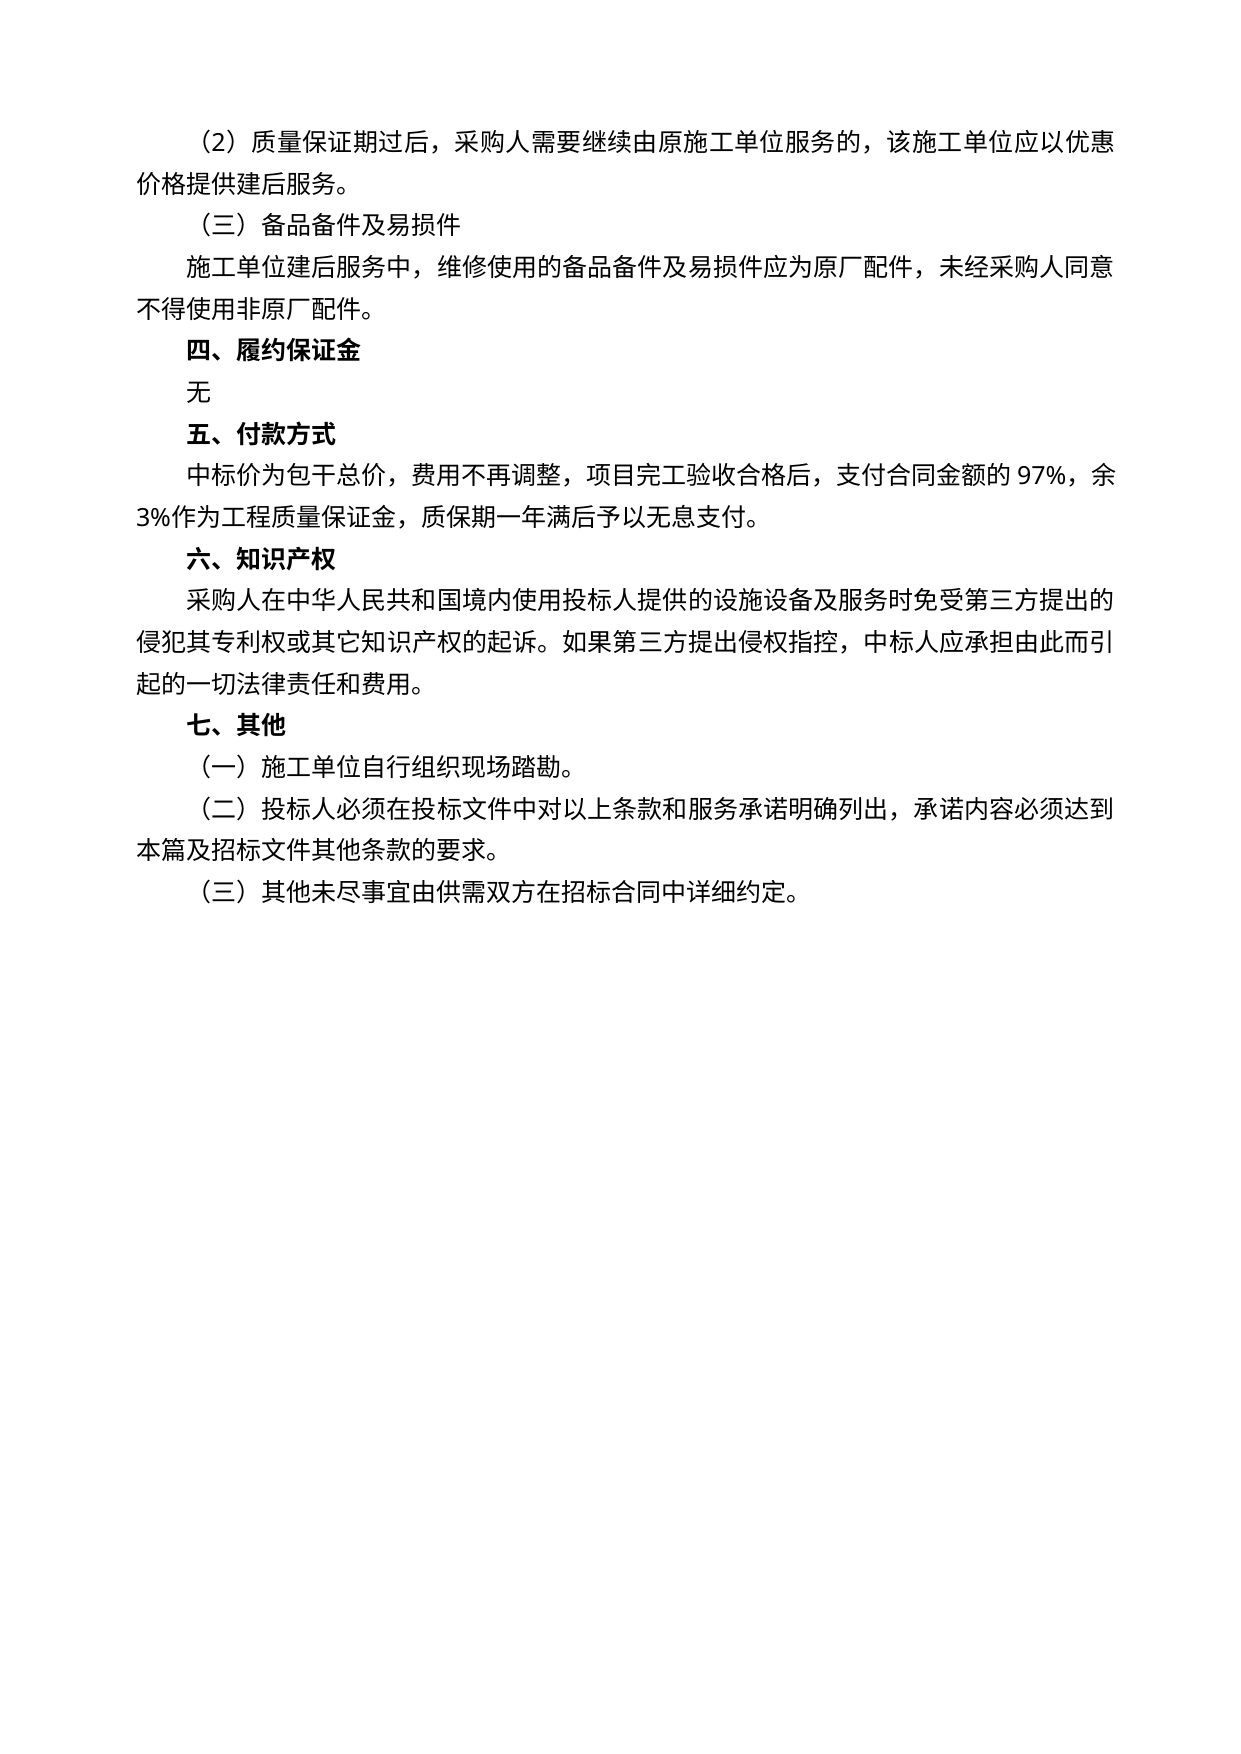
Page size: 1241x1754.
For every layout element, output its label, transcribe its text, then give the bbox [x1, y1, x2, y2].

list 履约保证金 [136, 326, 1116, 368]
text （一）施工单位自行组织现场踏勘。 [136, 743, 1116, 785]
list 付款方式 [136, 410, 1116, 451]
text （三）其他未尽事宜由供需双方在招标合同中详细约定。 [136, 868, 1116, 910]
text （三）备品备件及易损件 [136, 201, 1116, 243]
text 中标价为包干总价，费用不再调整，项目完工验收合格后，支付合同金额的97%，余3%作为工程质量保证金，质保期一年满后予以无息支付。 [136, 451, 1116, 535]
text 七、其他 [136, 701, 1116, 743]
text 无 [136, 368, 1116, 410]
text 采购人在中华人民共和国境内使用投标人提供的设施设备及服务时免受第三方提出的侵犯其专利权或其它知识产权的起诉。如果第三方提出侵权指控，中标人应承担由此而引起的一切法律责任和费用。 [136, 576, 1116, 701]
text （二）投标人必须在投标文件中对以上条款和服务承诺明确列出，承诺内容必须达到本篇及招标文件其他条款的要求。 [136, 785, 1116, 868]
text 施工单位建后服务中，维修使用的备品备件及易损件应为原厂配件，未经采购人同意不得使用非原厂配件。 [136, 243, 1116, 326]
text 六、知识产权 [136, 535, 1116, 576]
text （2）质量保证期过后，采购人需要继续由原施工单位服务的，该施工单位应以优惠价格提供建后服务。 [136, 118, 1116, 201]
